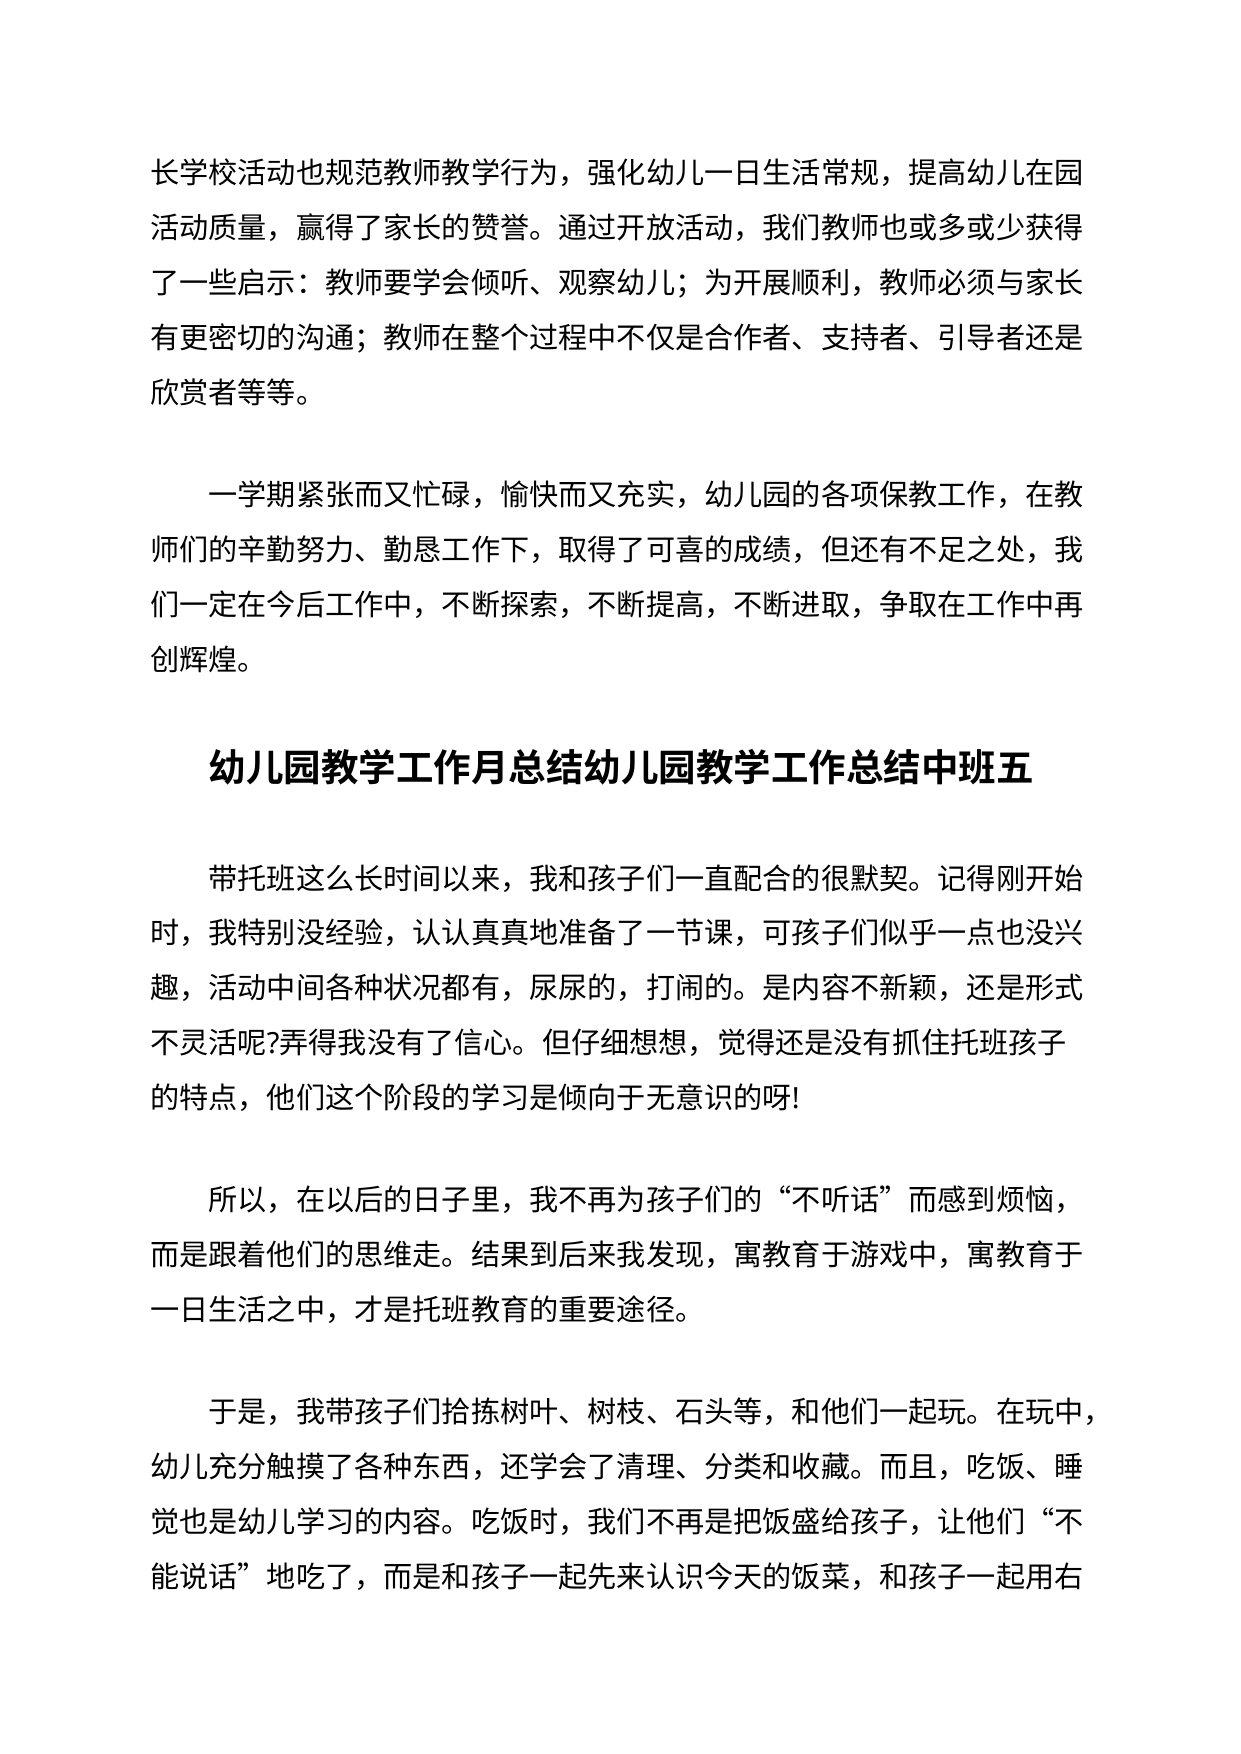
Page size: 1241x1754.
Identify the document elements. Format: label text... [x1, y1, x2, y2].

text 一学期紧张而又忙碌，愉快而又充实，幼儿园的各项保教工作，在教师们的辛勤努力、勤恳工作下，取得了可喜的成绩，但还有不足之处，我们一定在今后工作中，不断探索，不断提高，不断进取，争取在工作中再创辉煌。 [150, 471, 1090, 678]
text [150, 150, 1090, 412]
text 幼儿园教学工作月总结幼儿园教学工作总结中班五 [150, 738, 1090, 792]
text 所以，在以后的日子里，我不再为孩子们的“不听话”而感到烦恼，而是跟着他们的思维走。结果到后来我发现，寓教育于游戏中，寓教育于一日生活之中，才是托班教育的重要途径。 [150, 1177, 1090, 1329]
text 带托班这么长时间以来，我和孩子们一直配合的很默契。记得刚开始时，我特别没经验，认认真真地准备了一节课，可孩子们似乎一点也没兴趣，活动中间各种状况都有，尿尿的，打闹的。是内容不新颖，还是形式不灵活呢?弄得我没有了信心。但仔细想想，觉得还是没有抓住托班孩子的特点，他们这个阶段的学习是倾向于无意识的呀! [150, 855, 1090, 1117]
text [150, 1388, 1090, 1595]
